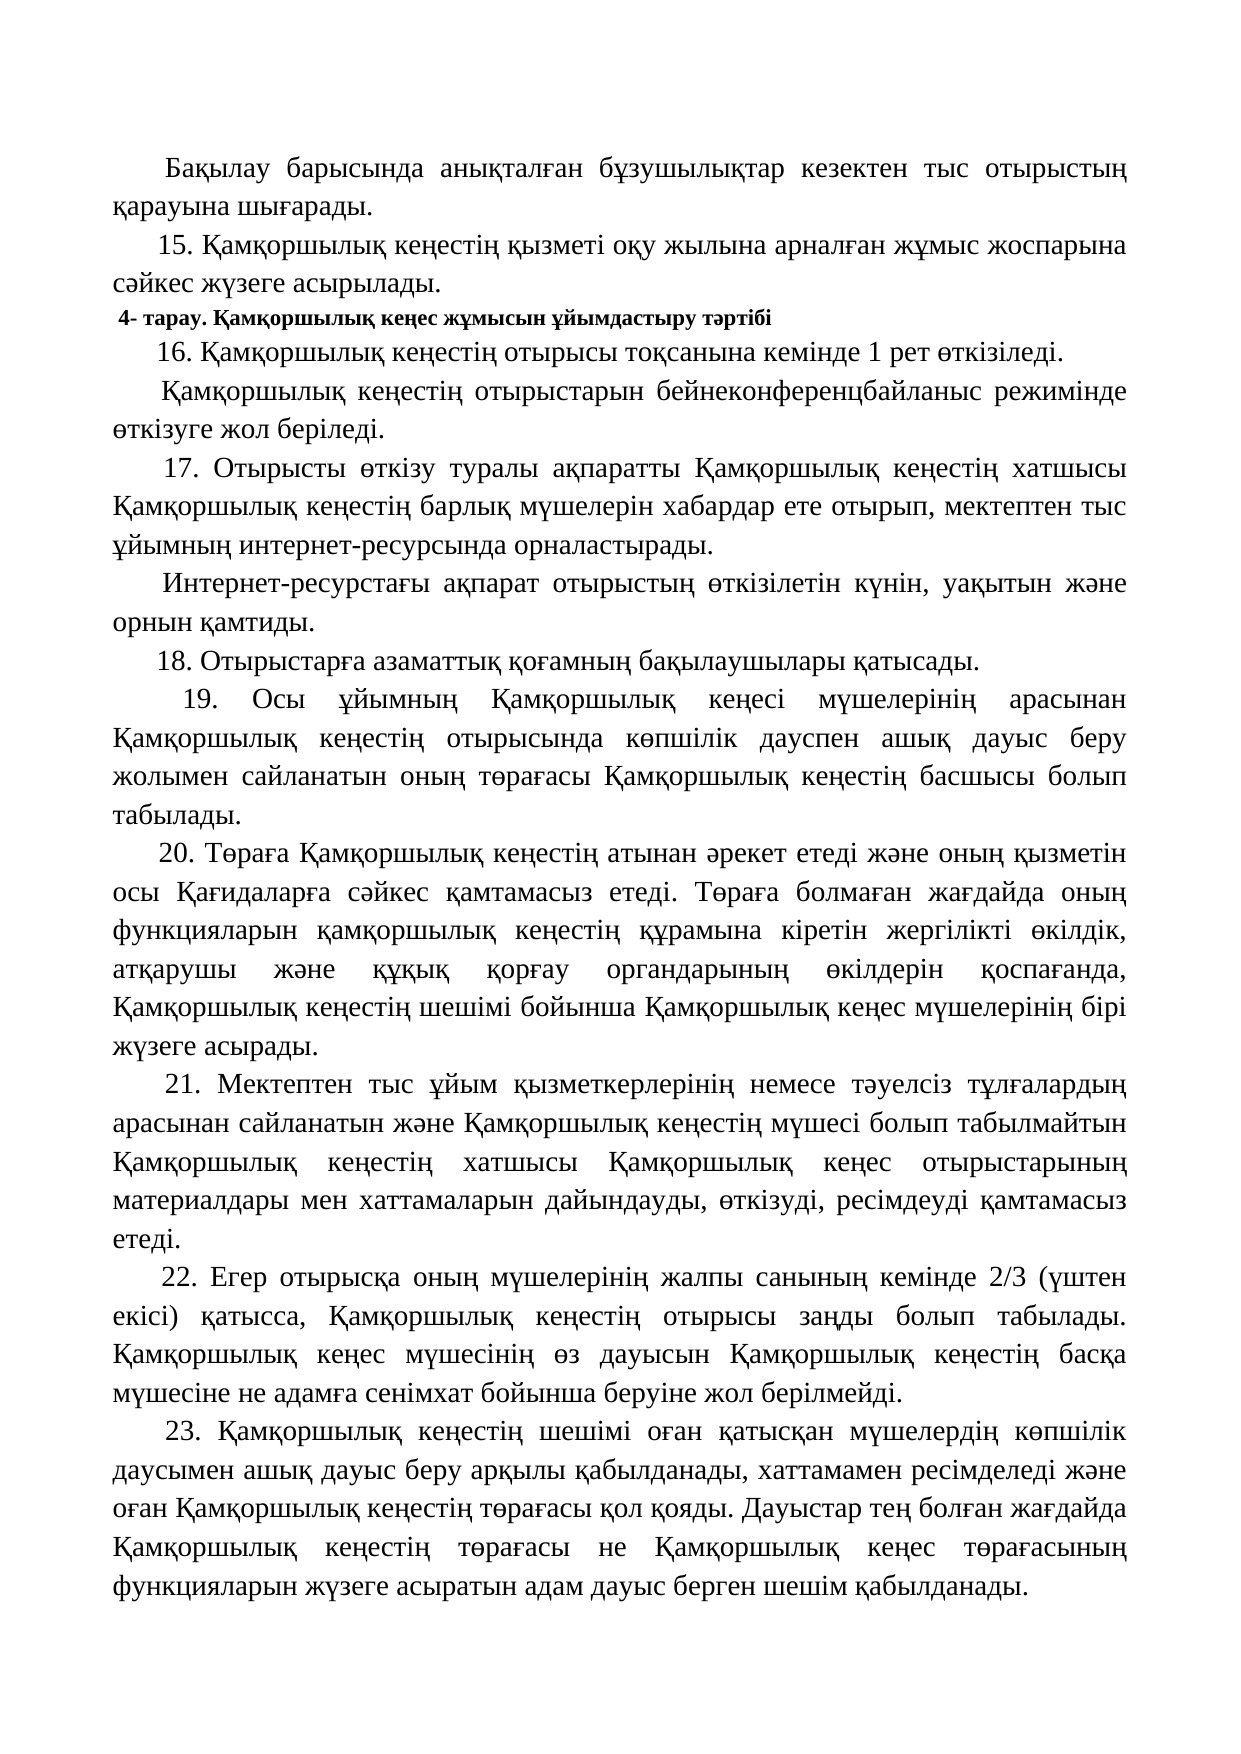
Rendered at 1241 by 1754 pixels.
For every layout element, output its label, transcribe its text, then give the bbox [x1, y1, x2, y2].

text 22. Егер отырысқа оның мүшелерінің жалпы санының кемінде 2/3 (үштен екісі) қатысса, Қамқоршылық кеңестің отырысы заңды болып табылады. Қамқоршылық кеңес мүшесінің өз дауысын Қамқоршылық кеңестің басқа мүшесіне не адамға сенімхат бойынша беруіне жол берілмейді. [112, 1259, 1128, 1408]
text 4- тарау. Қамқоршылық кеңес жұмысын ұйымдастыру тәртібі [112, 304, 1128, 331]
text 23. Қамқоршылық кеңестің шешімі оған қатысқан мүшелердің көпшілік даусымен ашық дауыс беру арқылы қабылданады, хаттамамен ресімделеді және оған Қамқоршылық кеңестің төрағасы қол қояды. Дауыстар тең болған жағдайда Қамқоршылық кеңестің төрағасы не Қамқоршылық кеңес төрағасының функцияларын жүзеге асыратын адам дауыс берген шешім қабылданады. [112, 1413, 1128, 1601]
text Қамқоршылық кеңестің отырыстарын бейнеконференцбайланыс режимінде өткізуге жол беріледі. [112, 373, 1128, 445]
text 19. Осы ұйымның Қамқоршылық кеңесі мүшелерінің арасынан Қамқоршылық кеңестің отырысында көпшілік дауспен ашық дауыс беру жолымен сайланатын оның төрағасы Қамқоршылық кеңестің басшысы болып табылады. [112, 681, 1128, 830]
text 18. Отырыстарға азаматтық қоғамның бақылаушылары қатысады. [112, 643, 1128, 676]
text 16. Қамқоршылық кеңестің отырысы тоқсанына кемінде 1 рет өткізіледі. [112, 334, 1128, 368]
text Интернет-ресурстағы ақпарат отырыстың өткізілетін күнін, уақытын және орнын қамтиды. [112, 566, 1128, 638]
text Бақылау барысында анықталған бұзушылықтар кезектен тыс отырыстың қарауына шығарады. [112, 150, 1128, 222]
text 21. Мектептен тыс ұйым қызметкерлерінің немесе тәуелсіз тұлғалардың арасынан сайланатын және Қамқоршылық кеңестің мүшесі болып табылмайтын Қамқоршылық кеңестің хатшысы Қамқоршылық кеңес отырыстарының материалдары мен хаттамаларын дайындауды, өткізуді, ресімдеуді қамтамасыз етеді. [112, 1067, 1128, 1254]
text 15. Қамқоршылық кеңестің қызметі оқу жылына арналған жұмыс жоспарына сәйкес жүзеге асырылады. [112, 227, 1128, 299]
text 17. Отырысты өткізу туралы ақпаратты Қамқоршылық кеңестің хатшысы Қамқоршылық кеңестің барлық мүшелерін хабардар ете отырып, мектептен тыс ұйымның интернет-ресурсында орналастырады. [112, 450, 1128, 561]
text 20. Төраға Қамқоршылық кеңестің атынан әрекет етеді және оның қызметін осы Қағидаларға сәйкес қамтамасыз етеді. Төраға болмаған жағдайда оның функцияларын қамқоршылық кеңестің құрамына кіретін жергілікті өкілдік, атқарушы және құқық қорғау органдарының өкілдерін қоспағанда, Қамқоршылық кеңестің шешімі бойынша Қамқоршылық кеңес мүшелерінің бірі жүзеге асырады. [112, 835, 1128, 1062]
